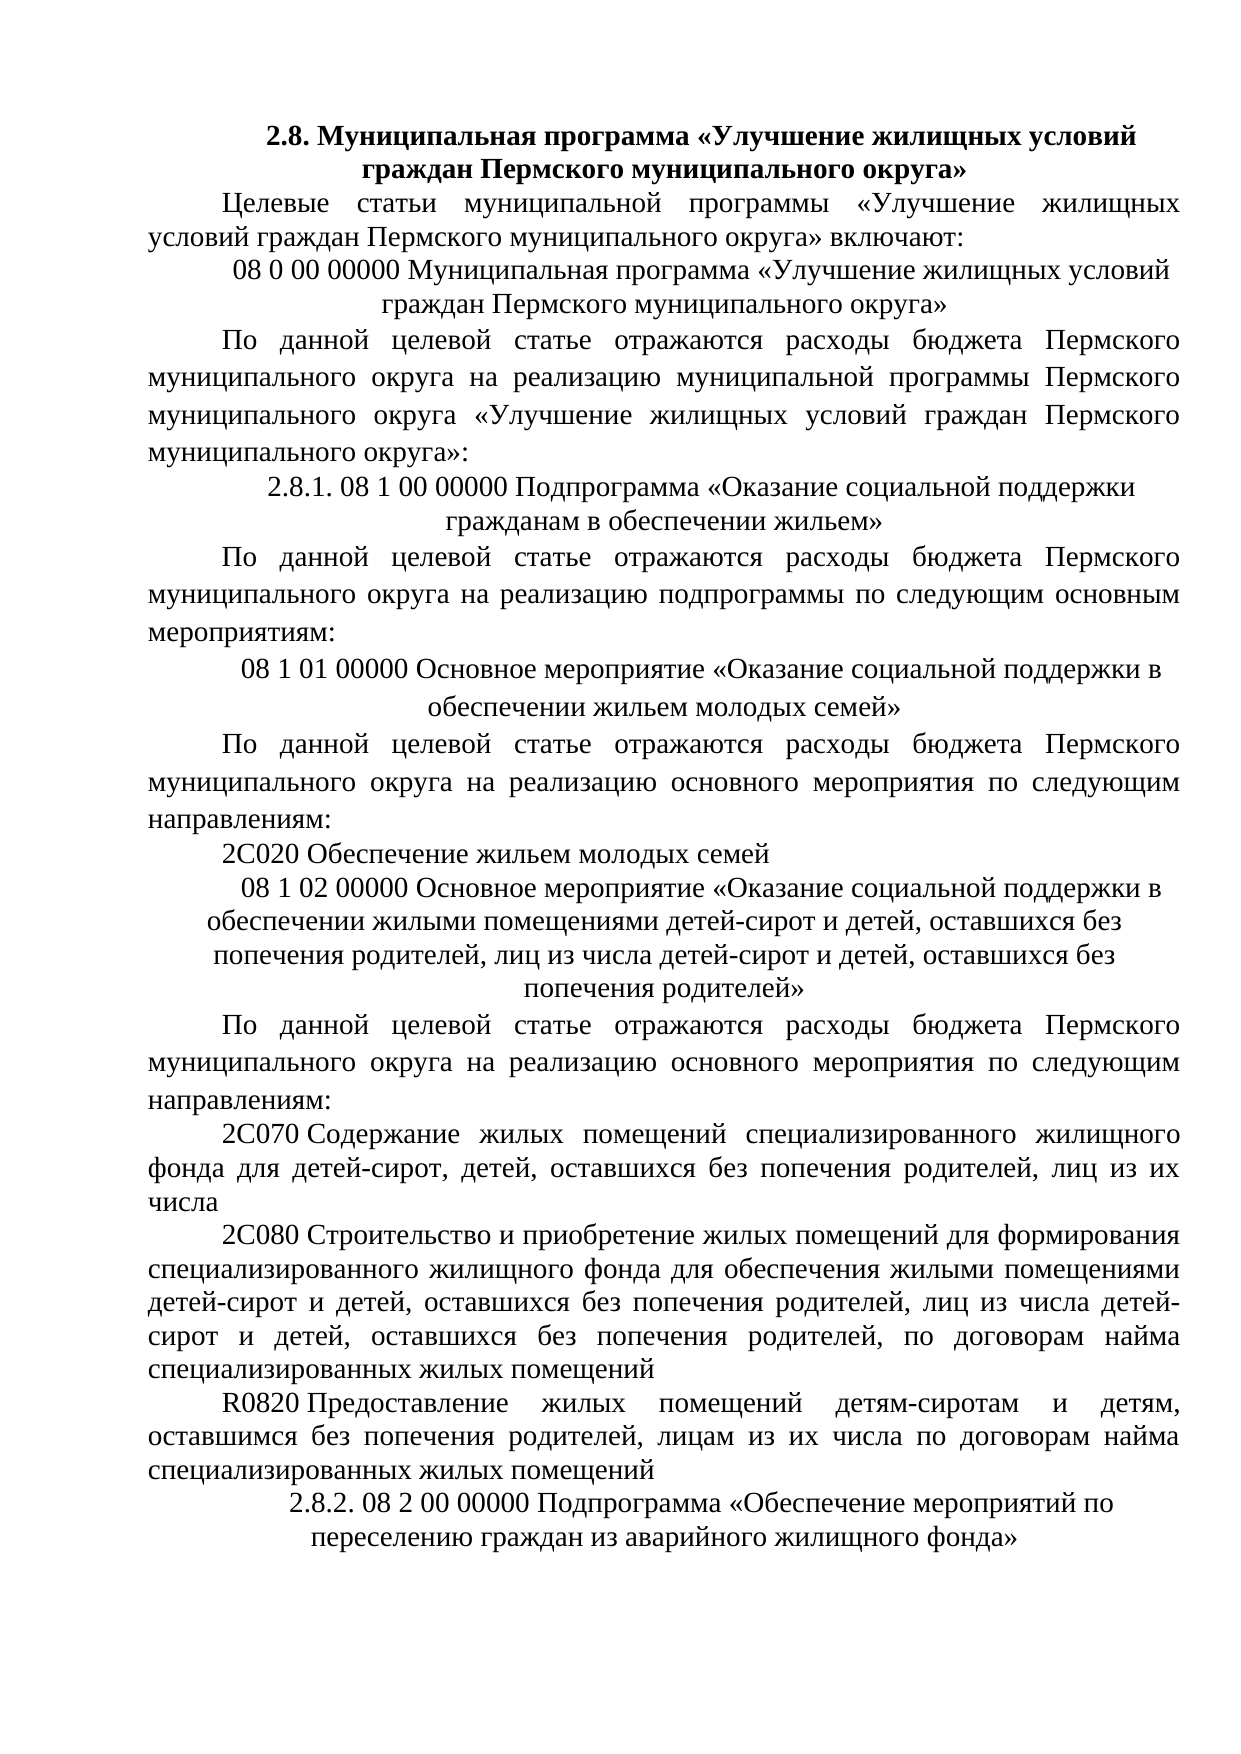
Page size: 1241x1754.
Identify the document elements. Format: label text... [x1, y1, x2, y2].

text 08 1 02 00000 Основное мероприятие «Оказание социальной поддержки в обеспечении жилыми помещениями детей-сирот и детей, оставшихся без попечения родителей, лиц из числа детей-сирот и детей, оставшихся без попечения родителей» [148, 870, 1181, 1004]
text По данной целевой статье отражаются расходы бюджета Пермского муниципального округа на реализацию подпрограммы по следующим основным мероприятиям: [148, 536, 1181, 649]
text 2.8.2. 08 2 00 00000 Подпрограмма «Обеспечение мероприятий по переселению граждан из аварийного жилищного фонда» [148, 1486, 1181, 1553]
text 2С080 Строительство и приобретение жилых помещений для формирования специализированного жилищного фонда для обеспечения жилыми помещениями детей-сирот и детей, оставшихся без попечения родителей, лиц из числа детей-сирот и детей, оставшихся без попечения родителей, по договорам найма специализированных жилых помещений [148, 1217, 1181, 1385]
text По данной целевой статье отражаются расходы бюджета Пермского муниципального округа на реализацию основного мероприятия по следующим направлениям: [148, 1004, 1181, 1117]
text Целевые статьи муниципальной программы «Улучшение жилищных условий граждан Пермского муниципального округа» включают: [148, 185, 1181, 252]
text 2.8.1. 08 1 00 00000 Подпрограмма «Оказание социальной поддержки гражданам в обеспечении жильем» [148, 469, 1181, 536]
text По данной целевой статье отражаются расходы бюджета Пермского муниципального округа на реализацию основного мероприятия по следующим направлениям: [148, 724, 1181, 836]
text 08 0 00 00000 Муниципальная программа «Улучшение жилищных условий граждан Пермского муниципального округа» [148, 252, 1181, 319]
text 2С070 Содержание жилых помещений специализированного жилищного фонда для детей-сирот, детей, оставшихся без попечения родителей, лиц из их числа [148, 1117, 1181, 1217]
text 2С020 Обеспечение жильем молодых семей [148, 836, 1181, 870]
text По данной целевой статье отражаются расходы бюджета Пермского муниципального округа на реализацию муниципальной программы Пермского муниципального округа «Улучшение жилищных условий граждан Пермского муниципального округа»: [148, 319, 1181, 469]
text 08 1 01 00000 Основное мероприятие «Оказание социальной поддержки в обеспечении жильем молодых семей» [148, 649, 1181, 724]
text 2.8. Муниципальная программа «Улучшение жилищных условий граждан Пермского муниципального округа» [148, 118, 1181, 185]
text R0820 Предоставление жилых помещений детям-сиротам и детям, оставшимся без попечения родителей, лицам из их числа по договорам найма специализированных жилых помещений [148, 1385, 1181, 1486]
